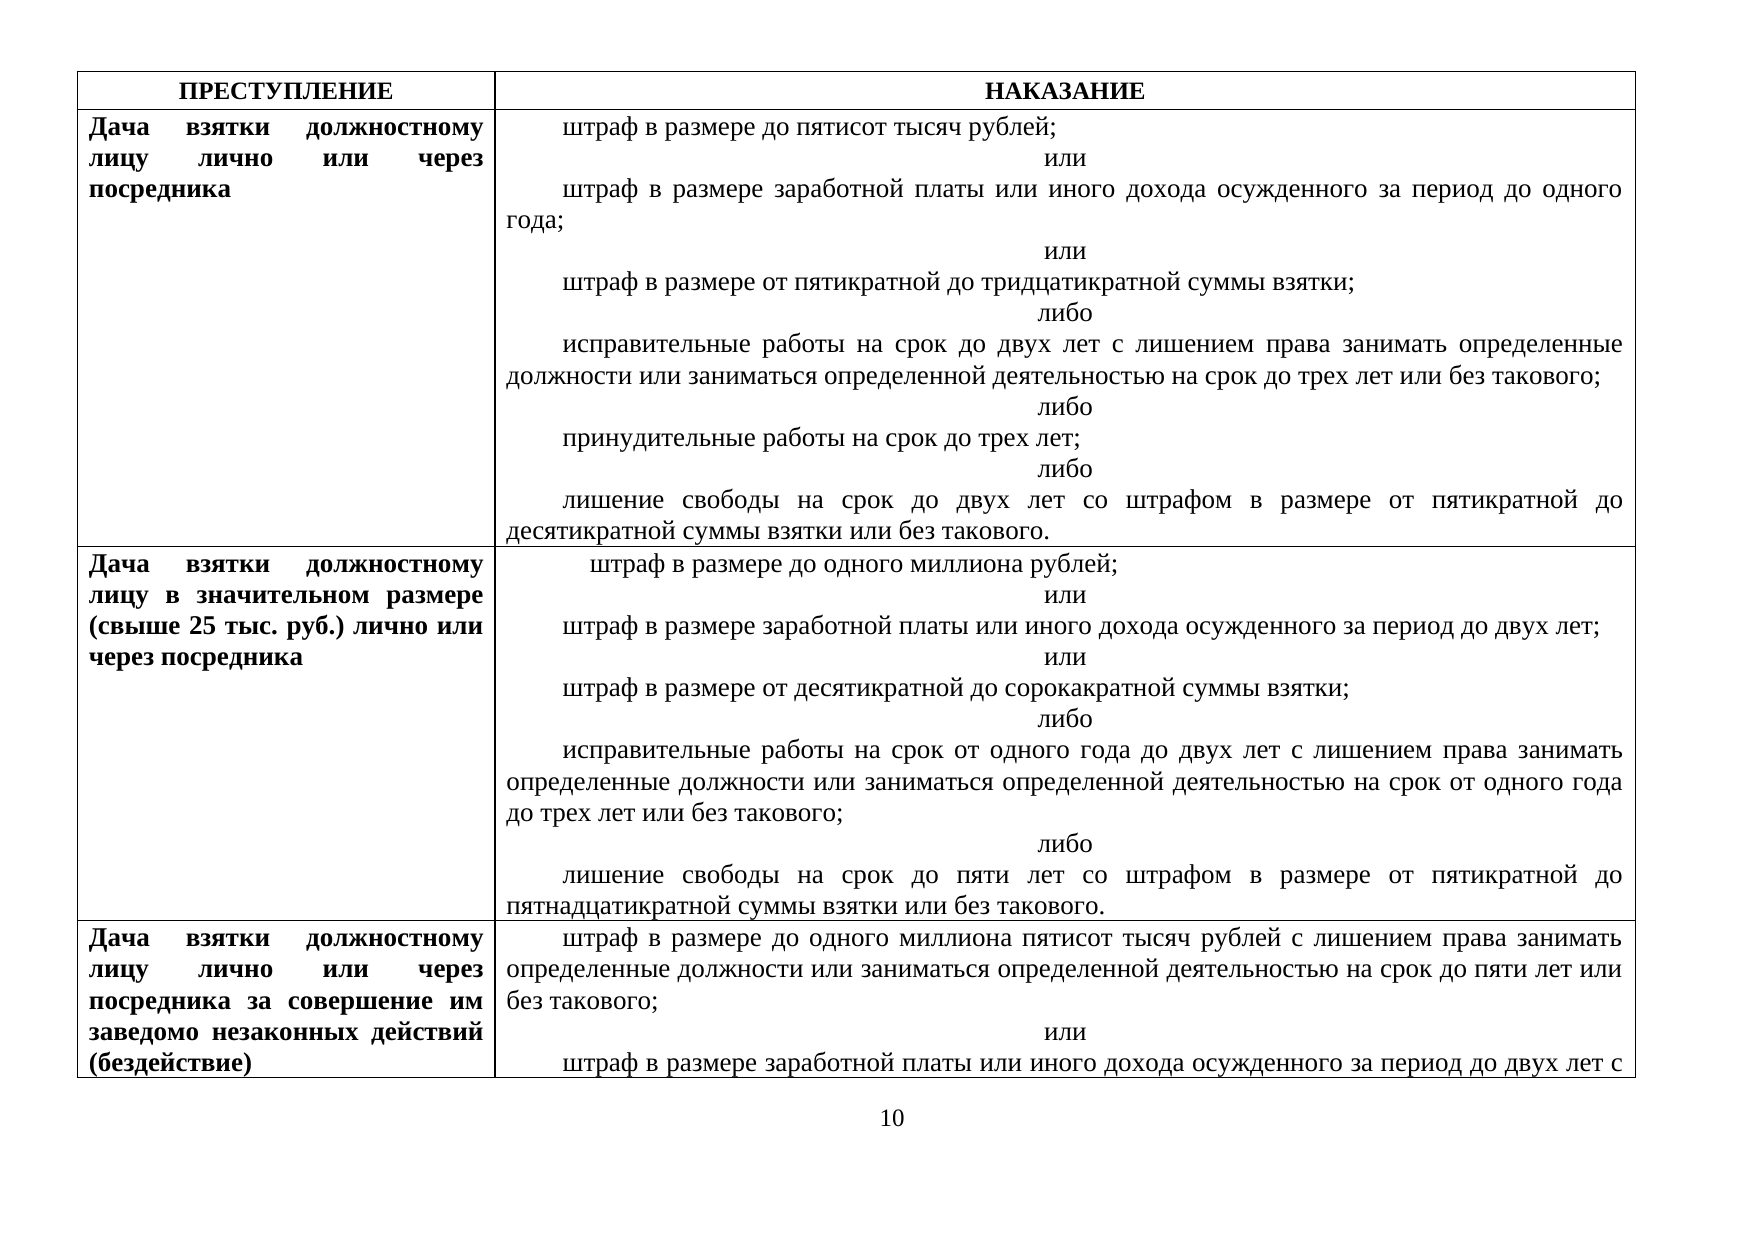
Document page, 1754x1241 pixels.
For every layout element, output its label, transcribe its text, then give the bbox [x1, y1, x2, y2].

table_header ПРЕСТУПЛЕНИЕ [78, 72, 494, 108]
table_cell Дача взятки должностному лицу в значительном размере (свыше 25 тыс. руб.) лично или через посредника [78, 547, 494, 920]
table_cell штраф в размере до пятисот тысяч рублей; или штраф в размере заработной платы или иного дохода осужденного за период до одного года; или штраф в размере от пятикратной до тридцатикратной суммы взятки; либо исправительные работы на срок до двух лет с лишением права занимать определенные должности или заниматься определенной деятельностью на срок до трех лет или без такового; либо принудительные работы на срок до трех лет; либо лишение свободы на срок до двух лет со штрафом в размере от пятикратной до десятикратной суммы взятки или без такового. [496, 110, 1635, 546]
table_header НАКАЗАНИЕ [496, 72, 1635, 108]
table_cell штраф в размере до одного миллиона рублей; или штраф в размере заработной платы или иного дохода осужденного за период до двух лет; или штраф в размере от десятикратной до сорокакратной суммы взятки; либо исправительные работы на срок от одного года до двух лет с лишением права занимать определенные должности или заниматься определенной деятельностью на срок от одного года до трех лет или без такового; либо лишение свободы на срок до пяти лет со штрафом в размере от пятикратной до пятнадцатикратной суммы взятки или без такового. [496, 547, 1635, 920]
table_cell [496, 921, 1635, 1077]
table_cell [78, 921, 494, 1077]
table_cell Дача взятки должностному лицу лично или через посредника [78, 110, 494, 546]
